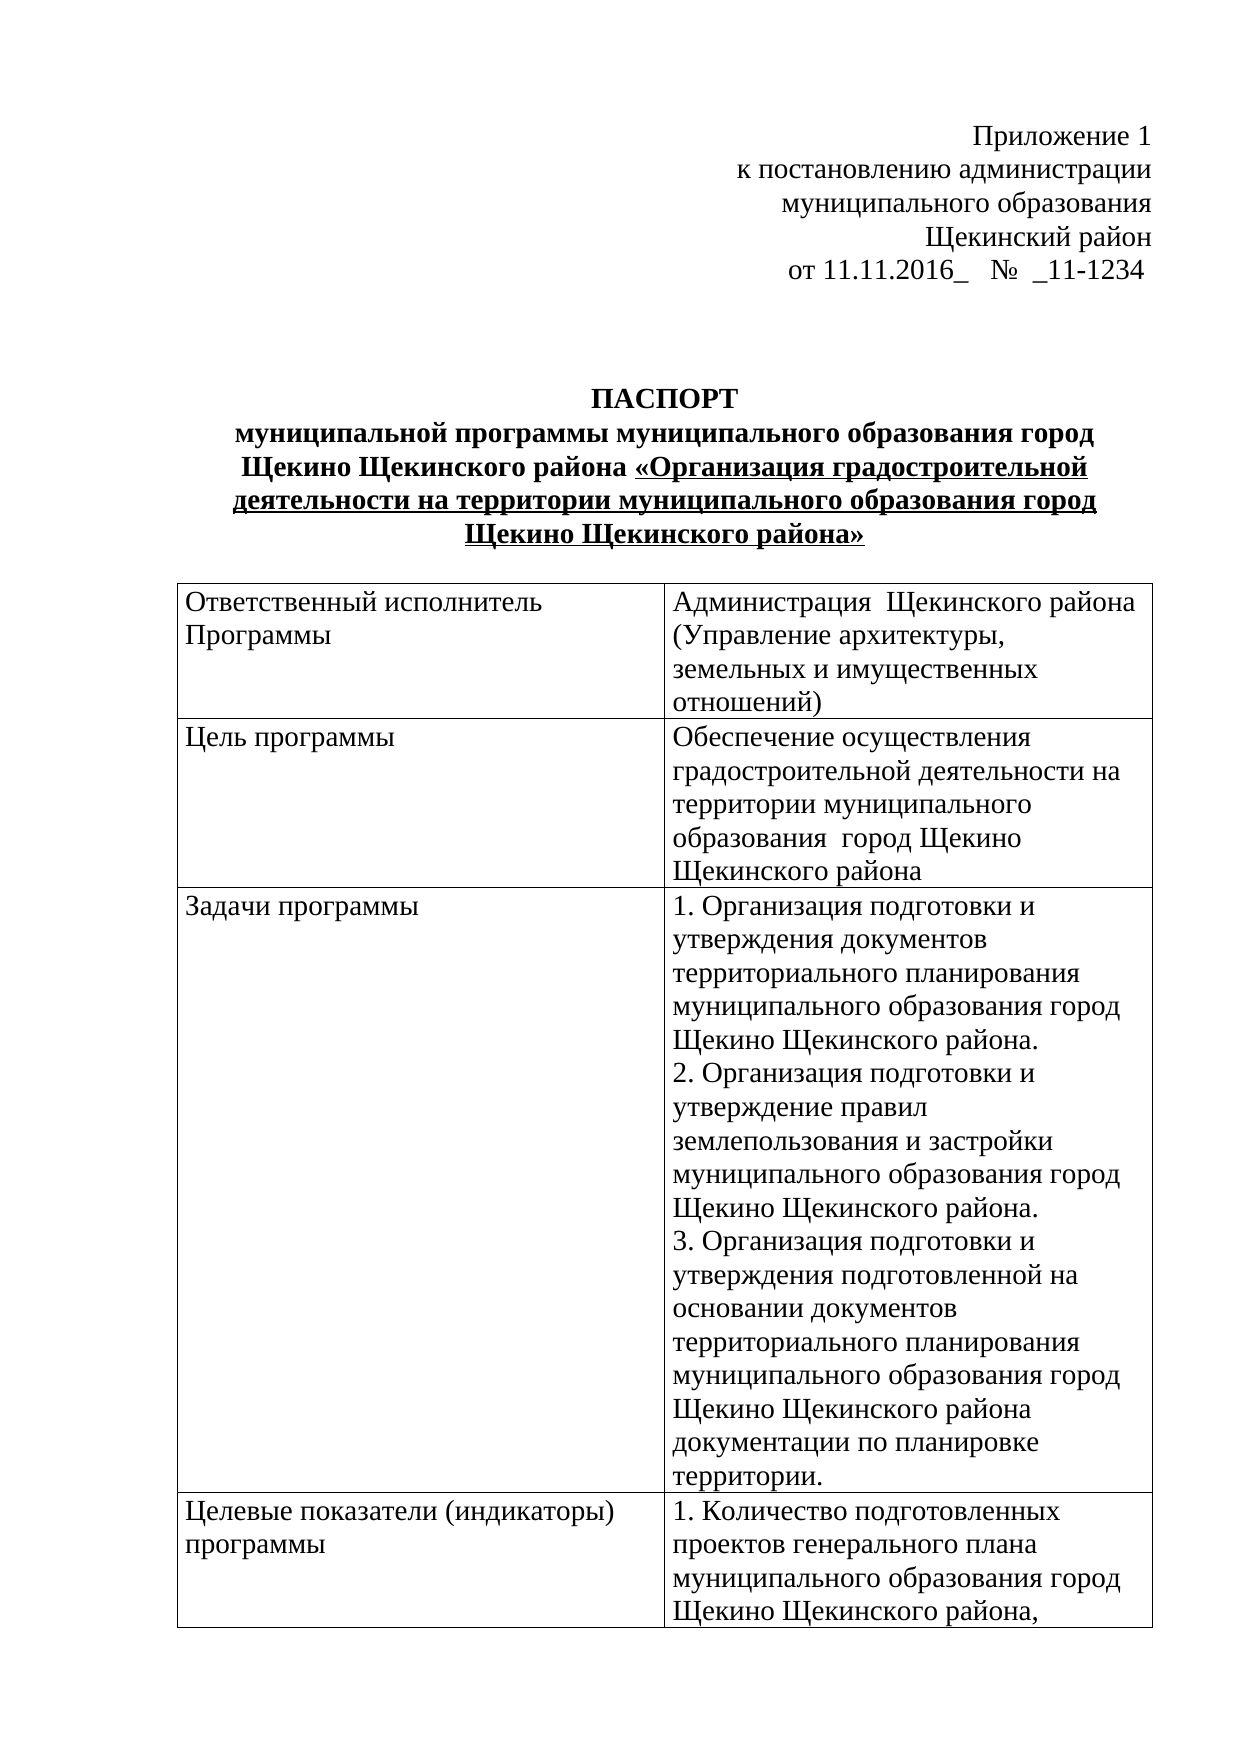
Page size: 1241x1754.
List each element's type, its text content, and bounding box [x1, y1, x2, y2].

table_header Администрация Щекинского района (Управление архитектуры, земельных и имущественных отношений) [665, 584, 1152, 718]
text ПАСПОРТ [177, 382, 1152, 415]
table_cell Цель программы [178, 719, 664, 887]
text муниципального образования [709, 185, 1152, 219]
table_cell 1. Организация подготовки и утверждения документов территориального планирования муниципального образования город Щекино Щекинского района. 2. Организация подготовки и утверждение правил землепользования и застройки муниципального образования город Щекино Щекинского района. 3. Организация подготовки и утверждения подготовленной на основании документов территориального планирования муниципального образования город Щекино Щекинского района документации по планировке территории. [665, 888, 1152, 1492]
text от 11.11.2016_ № _11-1234. [709, 252, 1152, 286]
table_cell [178, 1493, 664, 1627]
table_cell Задачи программы [178, 888, 664, 1492]
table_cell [665, 1493, 1152, 1627]
text Щeкинский район [709, 219, 1152, 252]
table_header Ответственный исполнитель Программы [178, 584, 664, 718]
table_cell Обеспечение осуществления градостроительной деятельности на территории муниципального образования город Щекино Щекинского района [665, 719, 1152, 887]
text к постановлению администрации [709, 152, 1152, 185]
text муниципальной программы муниципального образования город Щекино Щекинского района «Организация градостроительной деятельности на территории муниципального образования город Щекино Щекинского района» [177, 415, 1152, 549]
text Приложение 1 [709, 118, 1152, 152]
